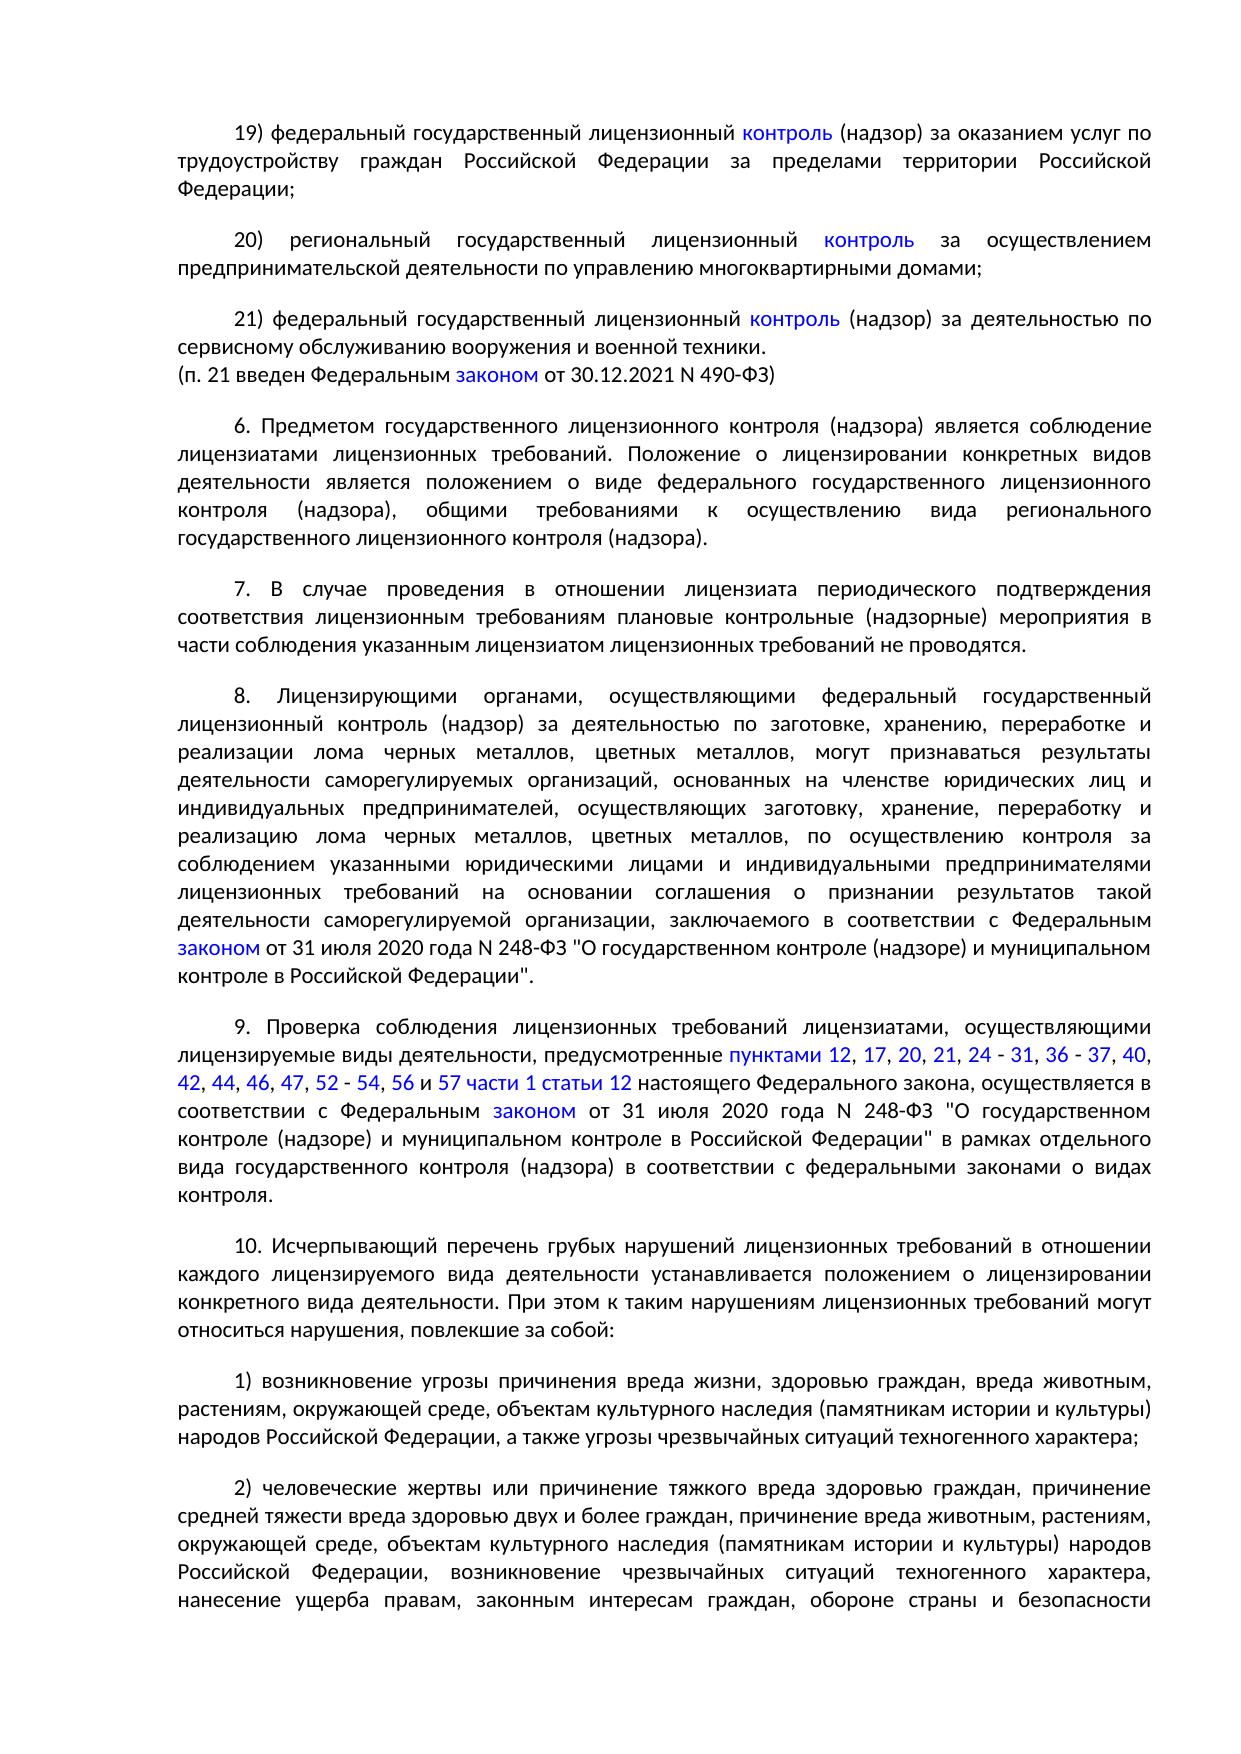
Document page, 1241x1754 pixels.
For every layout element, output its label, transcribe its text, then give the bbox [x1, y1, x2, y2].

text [177, 1473, 1152, 1613]
text (п. 21 введен Федеральным законом от 30.12.2021 N 490-ФЗ) [177, 360, 1152, 388]
text 8. Лицензирующими органами, осуществляющими федеральный государственный лицензионный контроль (надзор) за деятельностью по заготовке, хранению, переработке и реализации лома черных металлов, цветных металлов, могут признаваться результаты деятельности саморегулируемых организаций, основанных на членстве юридических лиц и индивидуальных предпринимателей, осуществляющих заготовку, хранение, переработку и реализацию лома черных металлов, цветных металлов, по осуществлению контроля за соблюдением указанными юридическими лицами и индивидуальными предпринимателями лицензионных требований на основании соглашения о признании результатов такой деятельности саморегулируемой организации, заключаемого в соответствии с Федеральным законом от 31 июля 2020 года N 248-ФЗ "О государственном контроле (надзоре) и муниципальном контроле в Российской Федерации". [177, 681, 1152, 989]
text 20) региональный государственный лицензионный контроль за осуществлением предпринимательской деятельности по управлению многоквартирными домами; [177, 225, 1152, 281]
text 9. Проверка соблюдения лицензионных требований лицензиатами, осуществляющими лицензируемые виды деятельности, предусмотренные пунктами 12, 17, 20, 21, 24 - 31, 36 - 37, 40, 42, 44, 46, 47, 52 - 54, 56 и 57 части 1 статьи 12 настоящего Федерального закона, осуществляется в соответствии с Федеральным законом от 31 июля 2020 года N 248-ФЗ "О государственном контроле (надзоре) и муниципальном контроле в Российской Федерации" в рамках отдельного вида государственного контроля (надзора) в соответствии с федеральными законами о видах контроля. [177, 1012, 1152, 1208]
text 1) возникновение угрозы причинения вреда жизни, здоровью граждан, вреда животным, растениям, окружающей среде, объектам культурного наследия (памятникам истории и культуры) народов Российской Федерации, а также угрозы чрезвычайных ситуаций техногенного характера; [177, 1366, 1152, 1450]
text 19) федеральный государственный лицензионный контроль (надзор) за оказанием услуг по трудоустройству граждан Российской Федерации за пределами территории Российской Федерации; [177, 118, 1152, 202]
text 21) федеральный государственный лицензионный контроль (надзор) за деятельностью по сервисному обслуживанию вооружения и военной техники. [177, 304, 1152, 360]
text 7. В случае проведения в отношении лицензиата периодического подтверждения соответствия лицензионным требованиям плановые контрольные (надзорные) мероприятия в части соблюдения указанным лицензиатом лицензионных требований не проводятся. [177, 574, 1152, 658]
text 6. Предметом государственного лицензионного контроля (надзора) является соблюдение лицензиатами лицензионных требований. Положение о лицензировании конкретных видов деятельности является положением о виде федерального государственного лицензионного контроля (надзора), общими требованиями к осуществлению вида регионального государственного лицензионного контроля (надзора). [177, 411, 1152, 551]
text 10. Исчерпывающий перечень грубых нарушений лицензионных требований в отношении каждого лицензируемого вида деятельности устанавливается положением о лицензировании конкретного вида деятельности. При этом к таким нарушениям лицензионных требований могут относиться нарушения, повлекшие за собой: [177, 1231, 1152, 1343]
